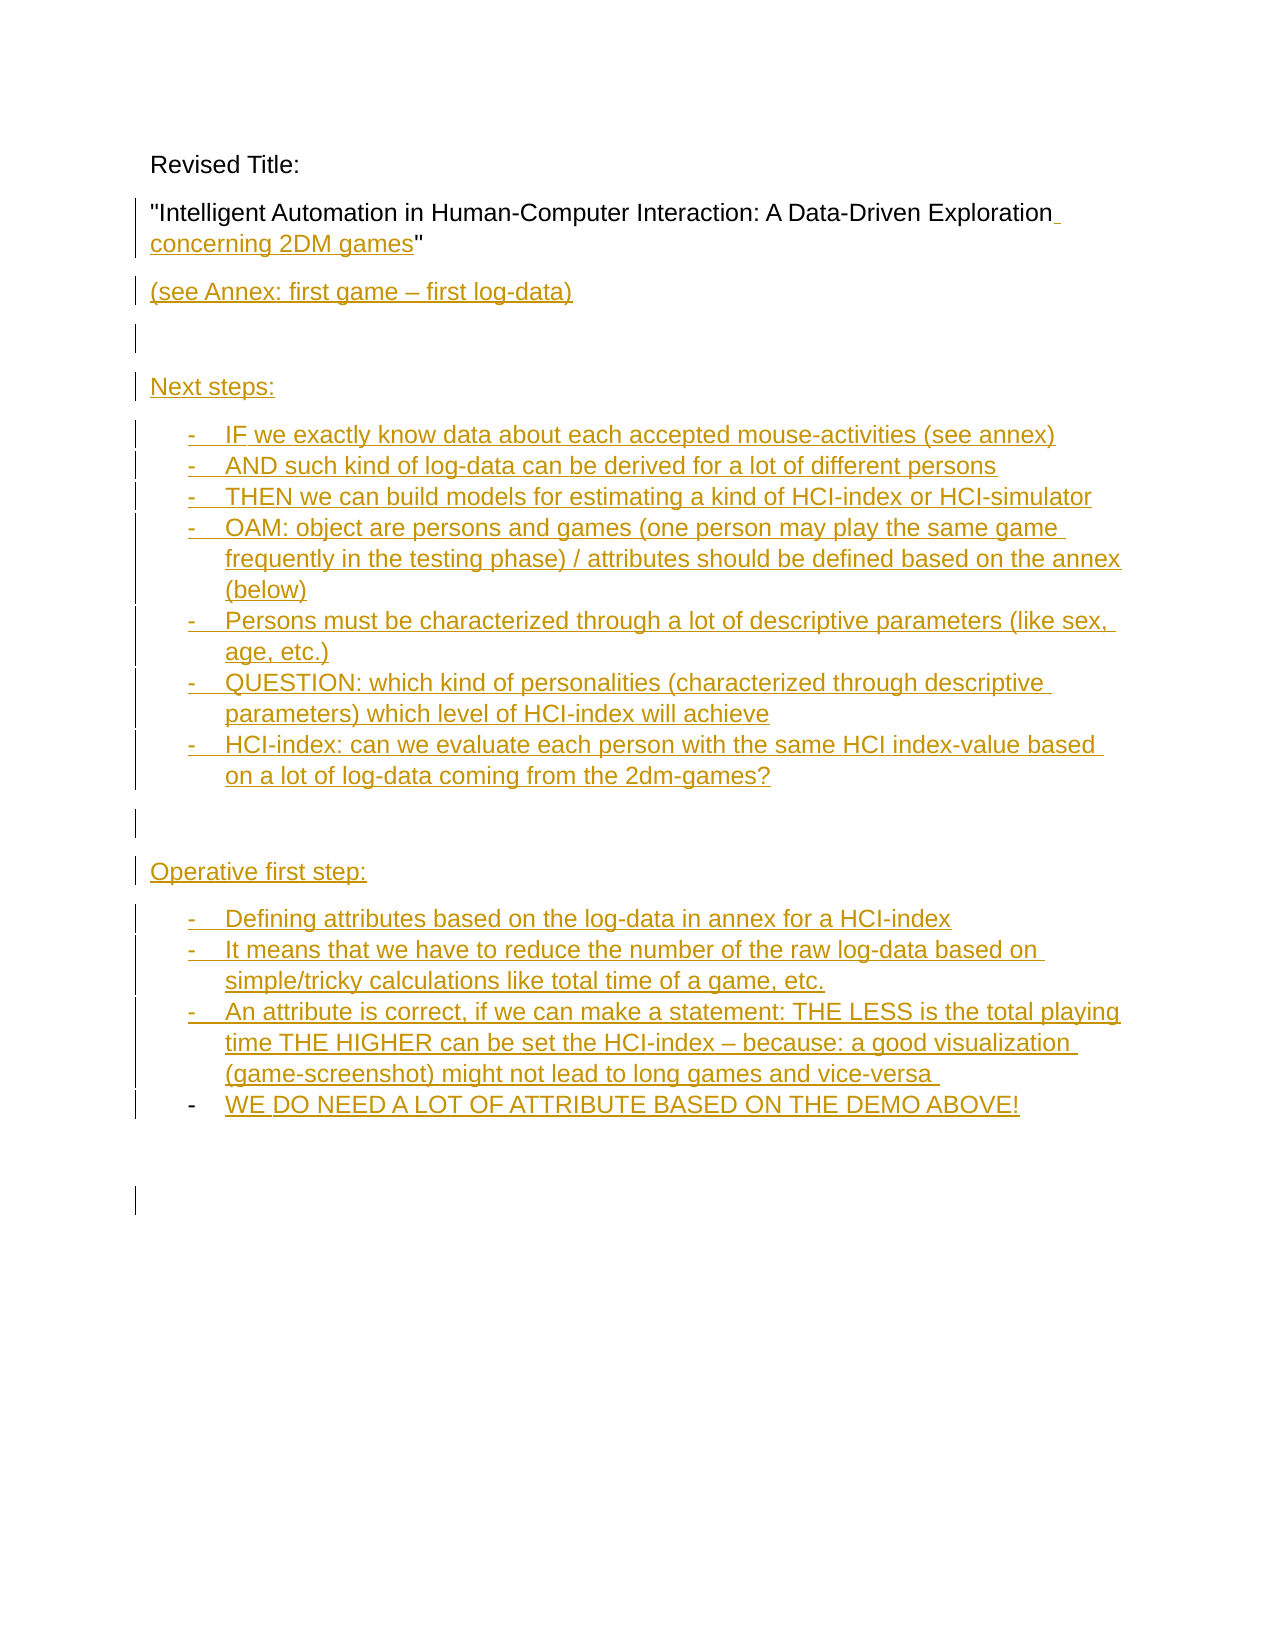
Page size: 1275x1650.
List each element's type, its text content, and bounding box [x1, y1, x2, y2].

text "Intelligent Automation in Human-Computer Interaction: A Data-Driven Exploration" [150, 198, 1125, 257]
text Revised Title: [150, 150, 1125, 179]
